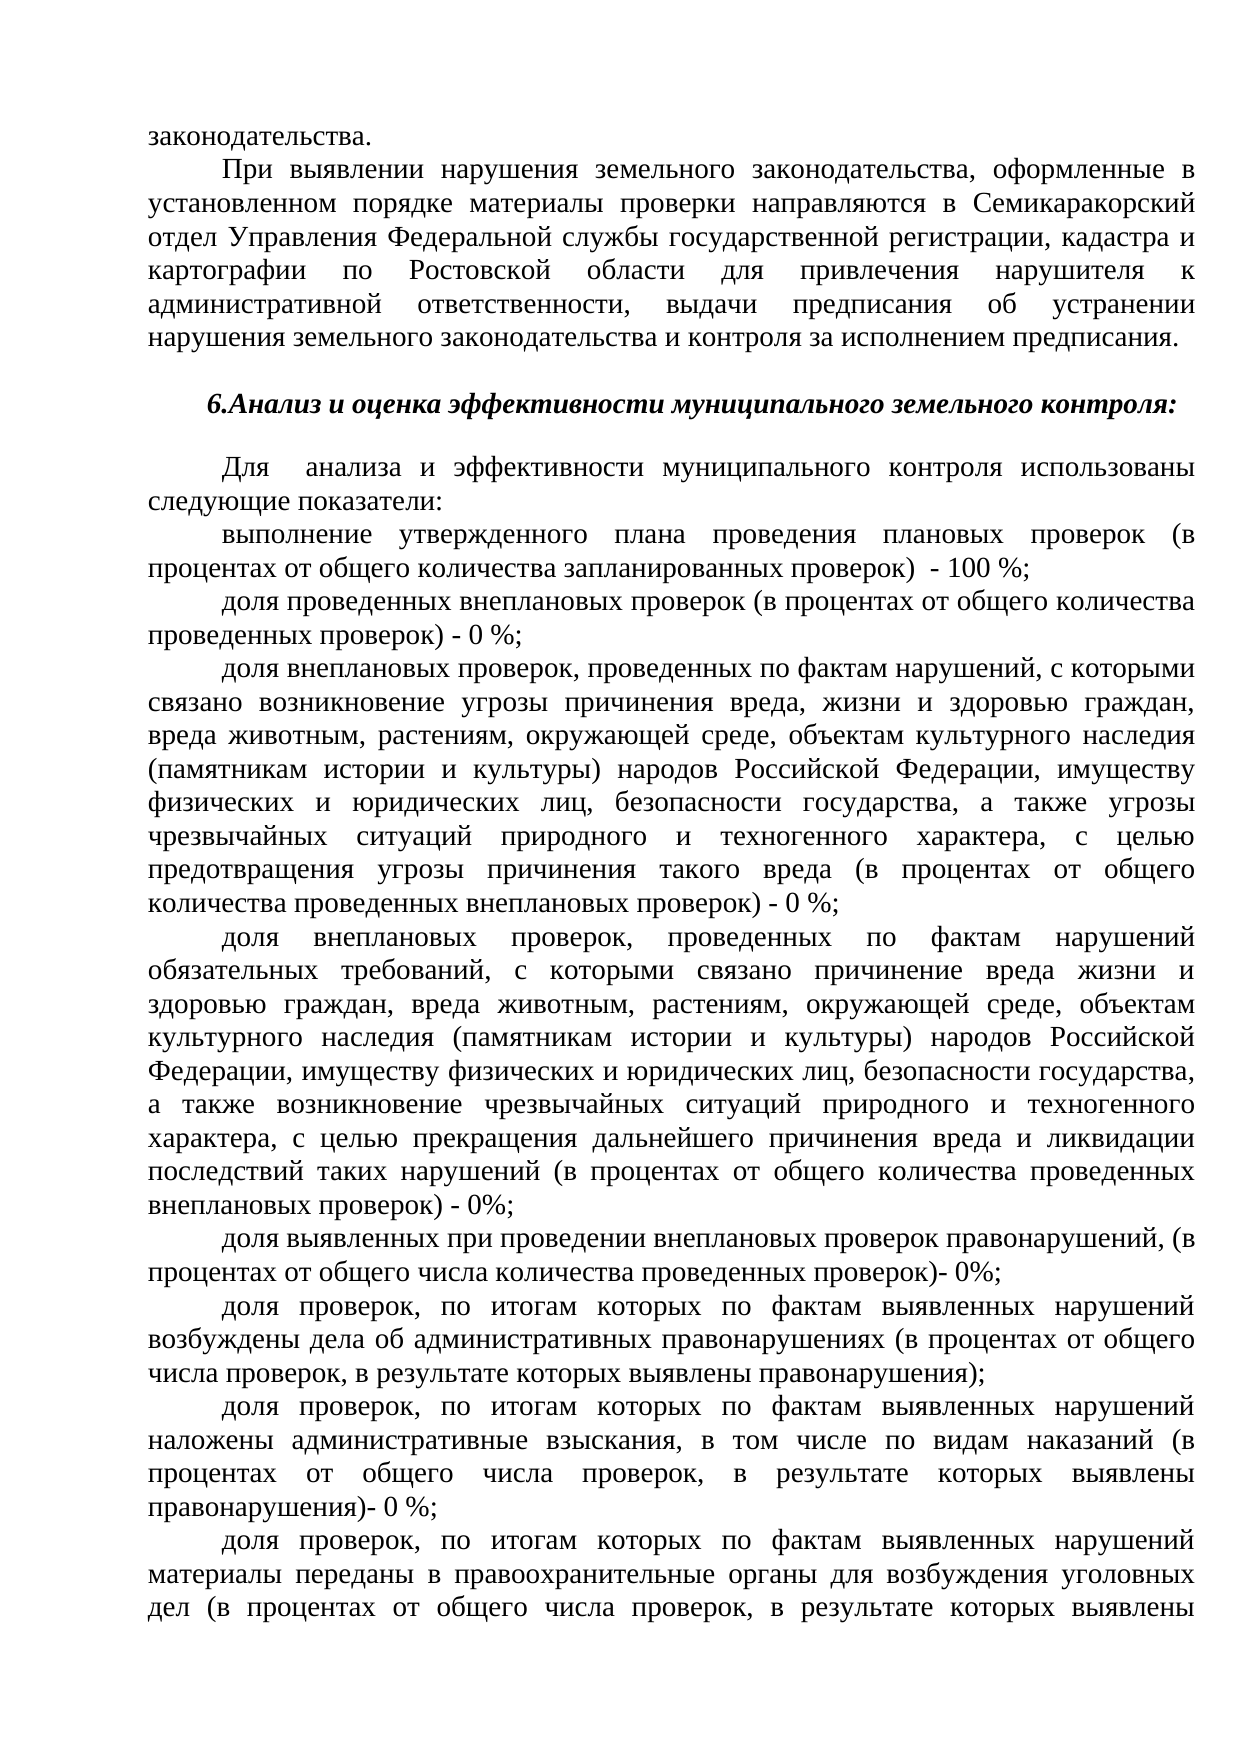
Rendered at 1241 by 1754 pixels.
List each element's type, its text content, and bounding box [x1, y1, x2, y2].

text доля проверок, по итогам которых по фактам выявленных нарушений наложены административные взыскания, в том числе по видам наказаний (в процентах от общего числа проверок, в результате которых выявлены правонарушения)- 0 %; [148, 1388, 1196, 1522]
text 6.Анализ и оценка эффективности муниципального земельного контроля: [118, 386, 1196, 420]
text доля проведенных внеплановых проверок (в процентах от общего количества проведенных проверок) - 0 %; [148, 583, 1196, 650]
text При выявлении нарушения земельного законодательства, оформленные в установленном порядке материалы проверки направляются в Семикаракорский отдел Управления Федеральной службы государственной регистрации, кадастра и картографии по Ростовской области для привлечения нарушителя к административной ответственности, выдачи предписания об устранении нарушения земельного законодательства и контроля за исполнением предписания. [148, 152, 1196, 353]
text Для анализа и эффективности муниципального контроля использованы следующие показатели: [148, 449, 1196, 516]
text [148, 1522, 1196, 1623]
text доля проверок, по итогам которых по фактам выявленных нарушений возбуждены дела об административных правонарушениях (в процентах от общего числа проверок, в результате которых выявлены правонарушения); [148, 1288, 1196, 1388]
text доля внеплановых проверок, проведенных по фактам нарушений, с которыми связано возникновение угрозы причинения вреда, жизни и здоровью граждан, вреда животным, растениям, окружающей среде, объектам культурного наследия (памятникам истории и культуры) народов Российской Федерации, имуществу физических и юридических лиц, безопасности государства, а также угрозы чрезвычайных ситуаций природного и техногенного характера, с целью предотвращения угрозы причинения такого вреда (в процентах от общего количества проведенных внеплановых проверок) - 0 %; [148, 650, 1196, 919]
text доля выявленных при проведении внеплановых проверок правонарушений, (в процентах от общего числа количества проведенных проверок)- 0%; [148, 1221, 1196, 1288]
text доля внеплановых проверок, проведенных по фактам нарушений обязательных требований, с которыми связано причинение вреда жизни и здоровью граждан, вреда животным, растениям, окружающей среде, объектам культурного наследия (памятникам истории и культуры) народов Российской Федерации, имуществу физических и юридических лиц, безопасности государства, а также возникновение чрезвычайных ситуаций природного и техногенного характера, с целью прекращения дальнейшего причинения вреда и ликвидации последствий таких нарушений (в процентах от общего количества проведенных внеплановых проверок) - 0%; [148, 919, 1196, 1221]
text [148, 118, 1196, 152]
text выполнение утвержденного плана проведения плановых проверок (в процентах от общего количества запланированных проверок) - 100 %; [148, 516, 1196, 583]
